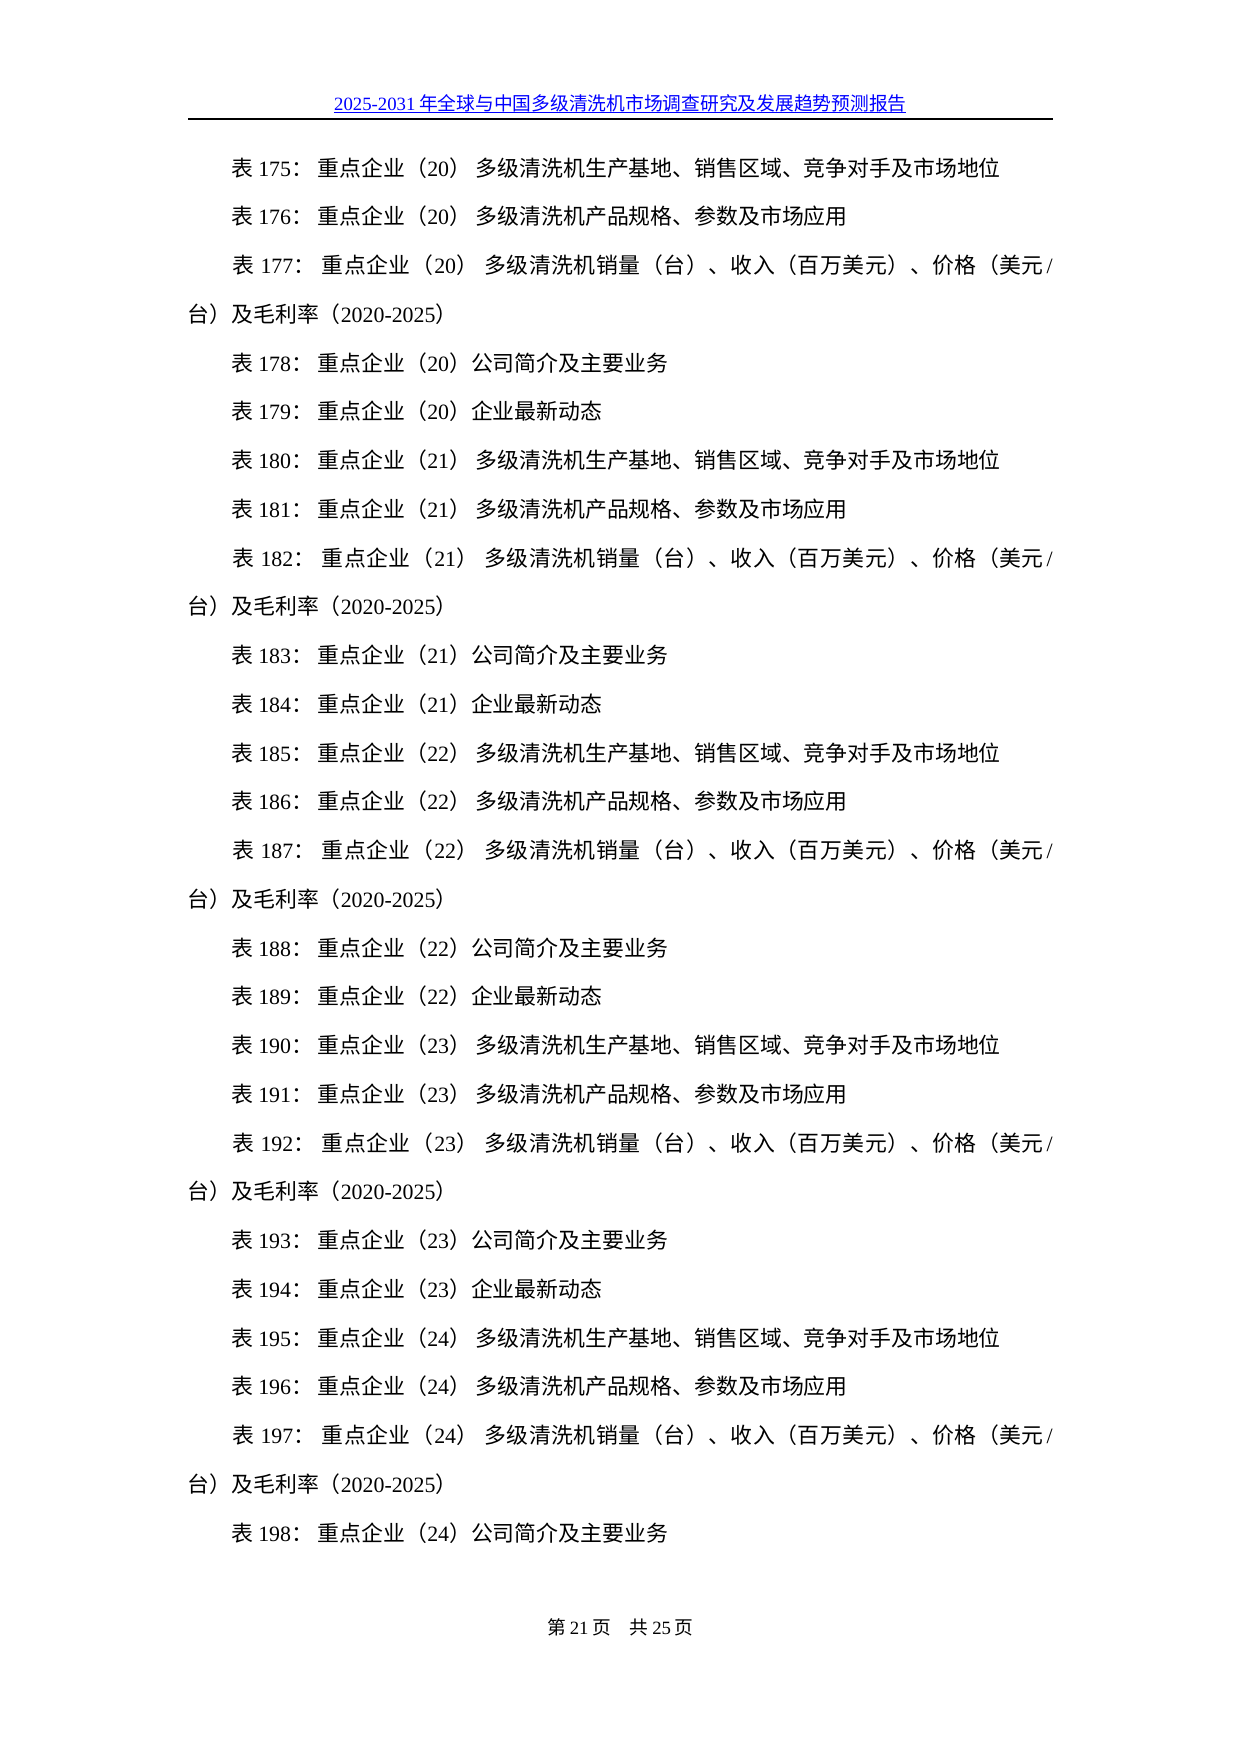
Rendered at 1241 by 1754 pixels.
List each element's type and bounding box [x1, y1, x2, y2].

text [187, 150, 1053, 1548]
